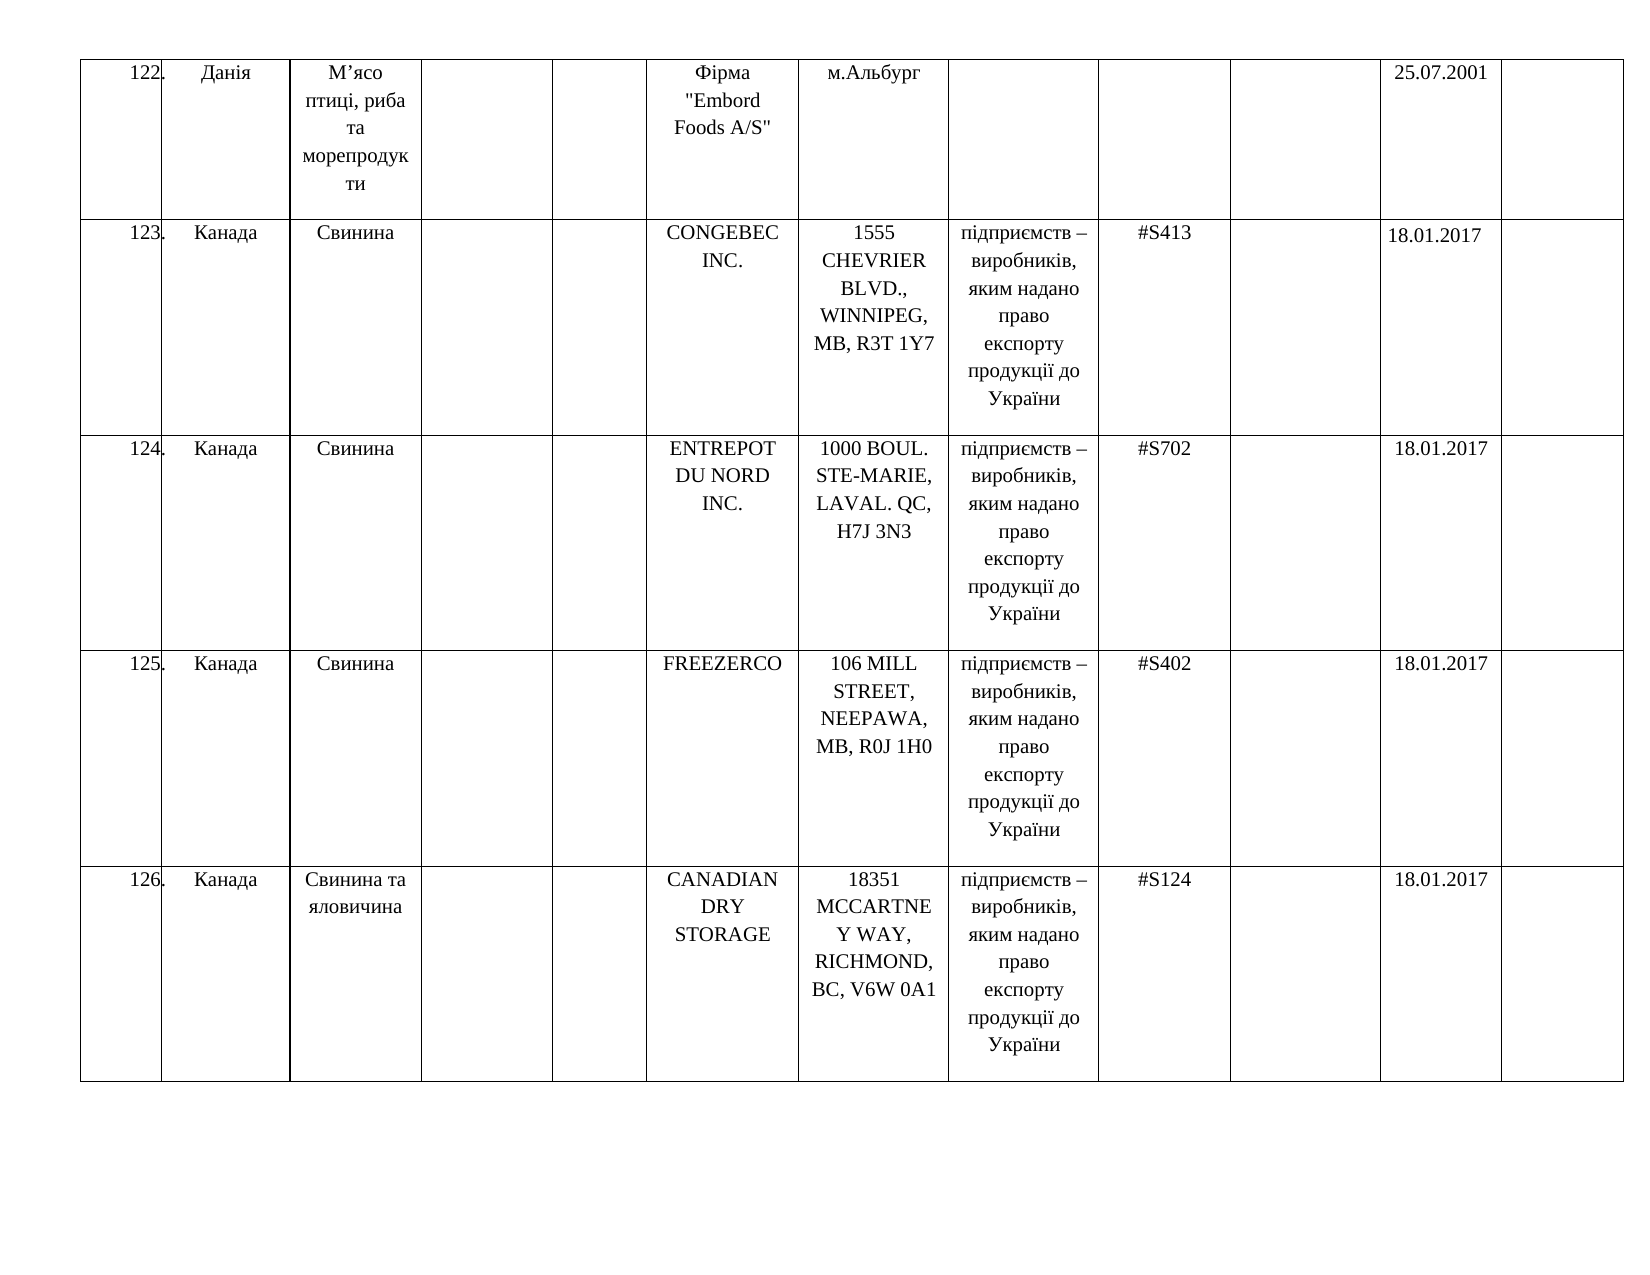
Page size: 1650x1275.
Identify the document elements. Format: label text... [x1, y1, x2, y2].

table_cell [949, 60, 1098, 219]
table_cell 25.07.2001 [1381, 60, 1501, 219]
table_cell [1231, 60, 1380, 219]
table_cell [553, 60, 646, 219]
table_cell [553, 651, 646, 866]
table_cell [422, 220, 552, 435]
table_cell [553, 436, 646, 650]
table_cell М’ясо птиці, риба та морепродукти [291, 60, 421, 219]
table_cell [422, 867, 552, 1081]
table_cell CONGEВEC INC. [647, 220, 798, 435]
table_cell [949, 867, 1098, 1081]
table_cell [1099, 60, 1230, 219]
table_cell Свинина [291, 651, 421, 866]
table_cell [81, 220, 161, 435]
table_cell Канада [162, 867, 289, 1081]
table_cell м.Альбург [799, 60, 948, 219]
table_cell , ВС, V6W 0A1 [799, 867, 948, 1081]
table_cell Данія [162, 60, 289, 219]
table_cell 18.01.2017 [1381, 867, 1501, 1081]
table_cell [1231, 436, 1380, 650]
table_cell [1231, 867, 1380, 1081]
table_cell Свинина [291, 436, 421, 650]
table_cell [422, 436, 552, 650]
table_cell підприємств – виробників, яким надано право експорту продукції до України [949, 436, 1098, 650]
table_cell Канада [162, 220, 289, 435]
table_cell [81, 651, 161, 866]
table_cell [81, 436, 161, 650]
table_cell #S124 [1099, 867, 1230, 1081]
table_cell #S702 [1099, 436, 1230, 650]
table_cell [1502, 60, 1623, 219]
table_cell [1231, 651, 1380, 866]
table_cell Фірма "Embord Foods A/S" [647, 60, 798, 219]
table_cell CANADIAN DRY STORAGE [647, 867, 798, 1081]
table_cell ENTREPOT DU NORD INC. [647, 436, 798, 650]
table_cell [422, 651, 552, 866]
table_cell #S402 [1099, 651, 1230, 866]
table_cell 18.01.2017 [1381, 651, 1501, 866]
table_cell FREEZERCO [647, 651, 798, 866]
table_cell 1000 BOUL. STE-MARIE, . [799, 436, 948, 650]
table_cell [1502, 436, 1623, 650]
table_cell Канада [162, 436, 289, 650]
table_cell [1502, 867, 1623, 1081]
table_cell підприємств – виробників, яким надано право експорту продукції до України [949, 651, 1098, 866]
table_cell [553, 220, 646, 435]
table_cell 18.01.2017 [1381, 220, 1501, 435]
table_cell #S413 [1099, 220, 1230, 435]
table_cell [1502, 651, 1623, 866]
table_cell Канада [162, 651, 289, 866]
table_cell [799, 651, 948, 866]
table_cell [81, 60, 161, 219]
table_cell [1231, 220, 1380, 435]
table_cell підприємств – виробників, яким надано право експорту продукції до України [949, 220, 1098, 435]
table_cell 1555 CHEVRIER BLVD., [799, 220, 948, 435]
table_cell [81, 867, 161, 1081]
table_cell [291, 867, 421, 1081]
table_cell [553, 867, 646, 1081]
table_cell 18.01.2017 [1381, 436, 1501, 650]
table_cell Свинина [291, 220, 421, 435]
table_cell [1502, 220, 1623, 435]
table_cell [422, 60, 552, 219]
